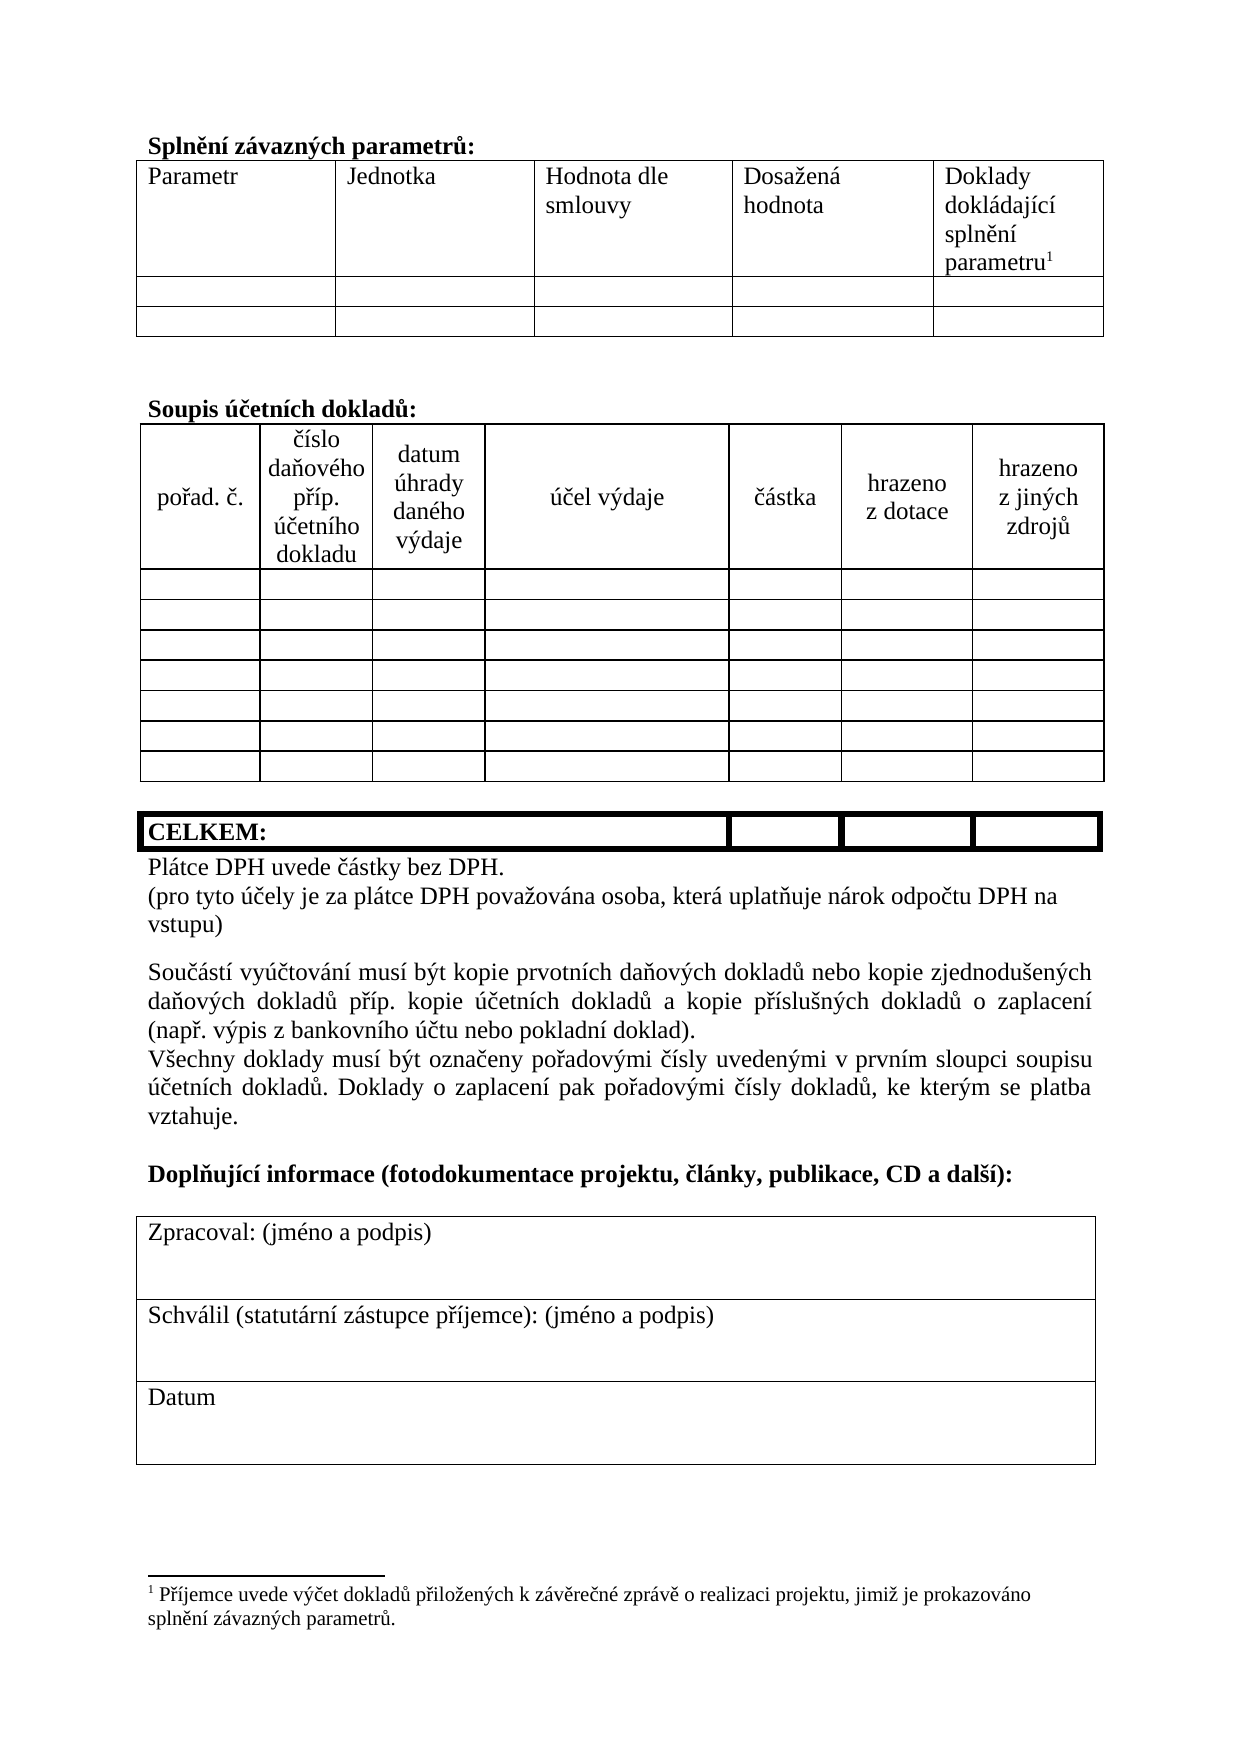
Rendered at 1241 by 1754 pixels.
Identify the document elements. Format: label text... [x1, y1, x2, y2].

table_cell [730, 631, 841, 659]
table_cell [730, 752, 841, 781]
table_cell [733, 307, 933, 336]
table_cell [730, 600, 841, 629]
table_cell [973, 752, 1103, 781]
table_cell [842, 570, 972, 599]
text Součástí vyúčtování musí být kopie prvotních daňových dokladů nebo kopie zjednodušených daňových dokladů příp. kopie účetních dokladů a kopie příslušných dokladů o zaplacení (např. výpis z bankovního účtu nebo pokladní doklad). [148, 957, 1092, 1044]
table_cell [373, 752, 484, 781]
table_cell [141, 600, 259, 629]
table_header účel výdaje [486, 425, 728, 568]
table_cell [373, 691, 484, 720]
table_cell [141, 570, 259, 599]
text Splnění závazných parametrů: [148, 131, 1092, 160]
table_cell [486, 752, 728, 781]
text (pro tyto účely je za plátce DPH považována osoba, která uplatňuje nárok odpočtu DPH na vstupu) [148, 881, 1092, 938]
table_header [732, 817, 838, 846]
table_cell [141, 691, 259, 720]
table_cell Datum [137, 1382, 1095, 1463]
table_cell [535, 277, 732, 306]
text Plátce DPH uvede částky bez DPH. [148, 852, 1092, 881]
table_cell [730, 722, 841, 750]
table_header číslo daňového příp. účetního dokladu [261, 425, 372, 568]
table_cell [730, 661, 841, 689]
text Doplňující informace (fotodokumentace projektu, články, publikace, CD a další): [148, 1159, 1092, 1187]
table_header Hodnota dle smlouvy [535, 161, 732, 276]
text Všechny doklady musí být označeny pořadovými čísly uvedenými v prvním sloupci soupisu účetních dokladů. Doklady o zaplacení pak pořadovými čísly dokladů, ke kterým se platba vztahuje. [148, 1044, 1092, 1130]
table_cell [141, 752, 259, 781]
table_header Dosažená hodnota [733, 161, 933, 276]
table_cell [486, 691, 728, 720]
table_cell Schválil (statutární zástupce příjemce): (jméno a podpis) [137, 1300, 1095, 1381]
table_header [976, 817, 1097, 846]
table_cell [486, 570, 728, 599]
table_cell [486, 722, 728, 750]
table_cell [486, 631, 728, 659]
table_cell [137, 277, 335, 306]
table_cell [973, 600, 1103, 629]
table_header Parametr [137, 161, 335, 276]
table_header hrazeno z dotace [842, 425, 972, 568]
table_cell [730, 570, 841, 599]
table_header CELKEM: [144, 817, 726, 846]
table_cell [261, 752, 372, 781]
table_cell [261, 691, 372, 720]
table_cell [336, 307, 534, 336]
table_cell [973, 661, 1103, 689]
table_cell [336, 277, 534, 306]
table_cell [141, 722, 259, 750]
table_cell [842, 722, 972, 750]
table_header částka [730, 425, 841, 568]
table_cell [842, 752, 972, 781]
table_cell [535, 307, 732, 336]
table_cell [137, 307, 335, 336]
text Soupis účetních dokladů: [148, 394, 1092, 423]
table_cell [373, 661, 484, 689]
table_cell [973, 631, 1103, 659]
table_cell [141, 661, 259, 689]
table_cell [973, 570, 1103, 599]
table_cell [842, 691, 972, 720]
table_cell [261, 661, 372, 689]
table_header pořad. č. [141, 425, 259, 568]
table_cell [486, 600, 728, 629]
table_header [845, 817, 970, 846]
table_cell [973, 722, 1103, 750]
table_cell [373, 570, 484, 599]
table_cell [842, 631, 972, 659]
table_header datum úhrady daného výdaje [373, 425, 484, 568]
table_cell [733, 277, 933, 306]
table_header Zpracoval: (jméno a podpis) [137, 1217, 1095, 1299]
table_cell [730, 691, 841, 720]
table_cell [486, 661, 728, 689]
table_header Jednotka [336, 161, 534, 276]
table_cell [261, 570, 372, 599]
table_header hrazeno z jiných zdrojů [973, 425, 1103, 568]
table_header Doklady dokládající splnění parametru [934, 161, 1103, 276]
table_cell [261, 631, 372, 659]
table_cell [261, 722, 372, 750]
table_cell [373, 600, 484, 629]
table_cell [934, 307, 1103, 336]
table_cell [842, 600, 972, 629]
table_cell [842, 661, 972, 689]
table_cell [141, 631, 259, 659]
table_cell [261, 600, 372, 629]
table_cell [373, 631, 484, 659]
table_cell [373, 722, 484, 750]
table_cell [934, 277, 1103, 306]
table_cell [973, 691, 1103, 720]
